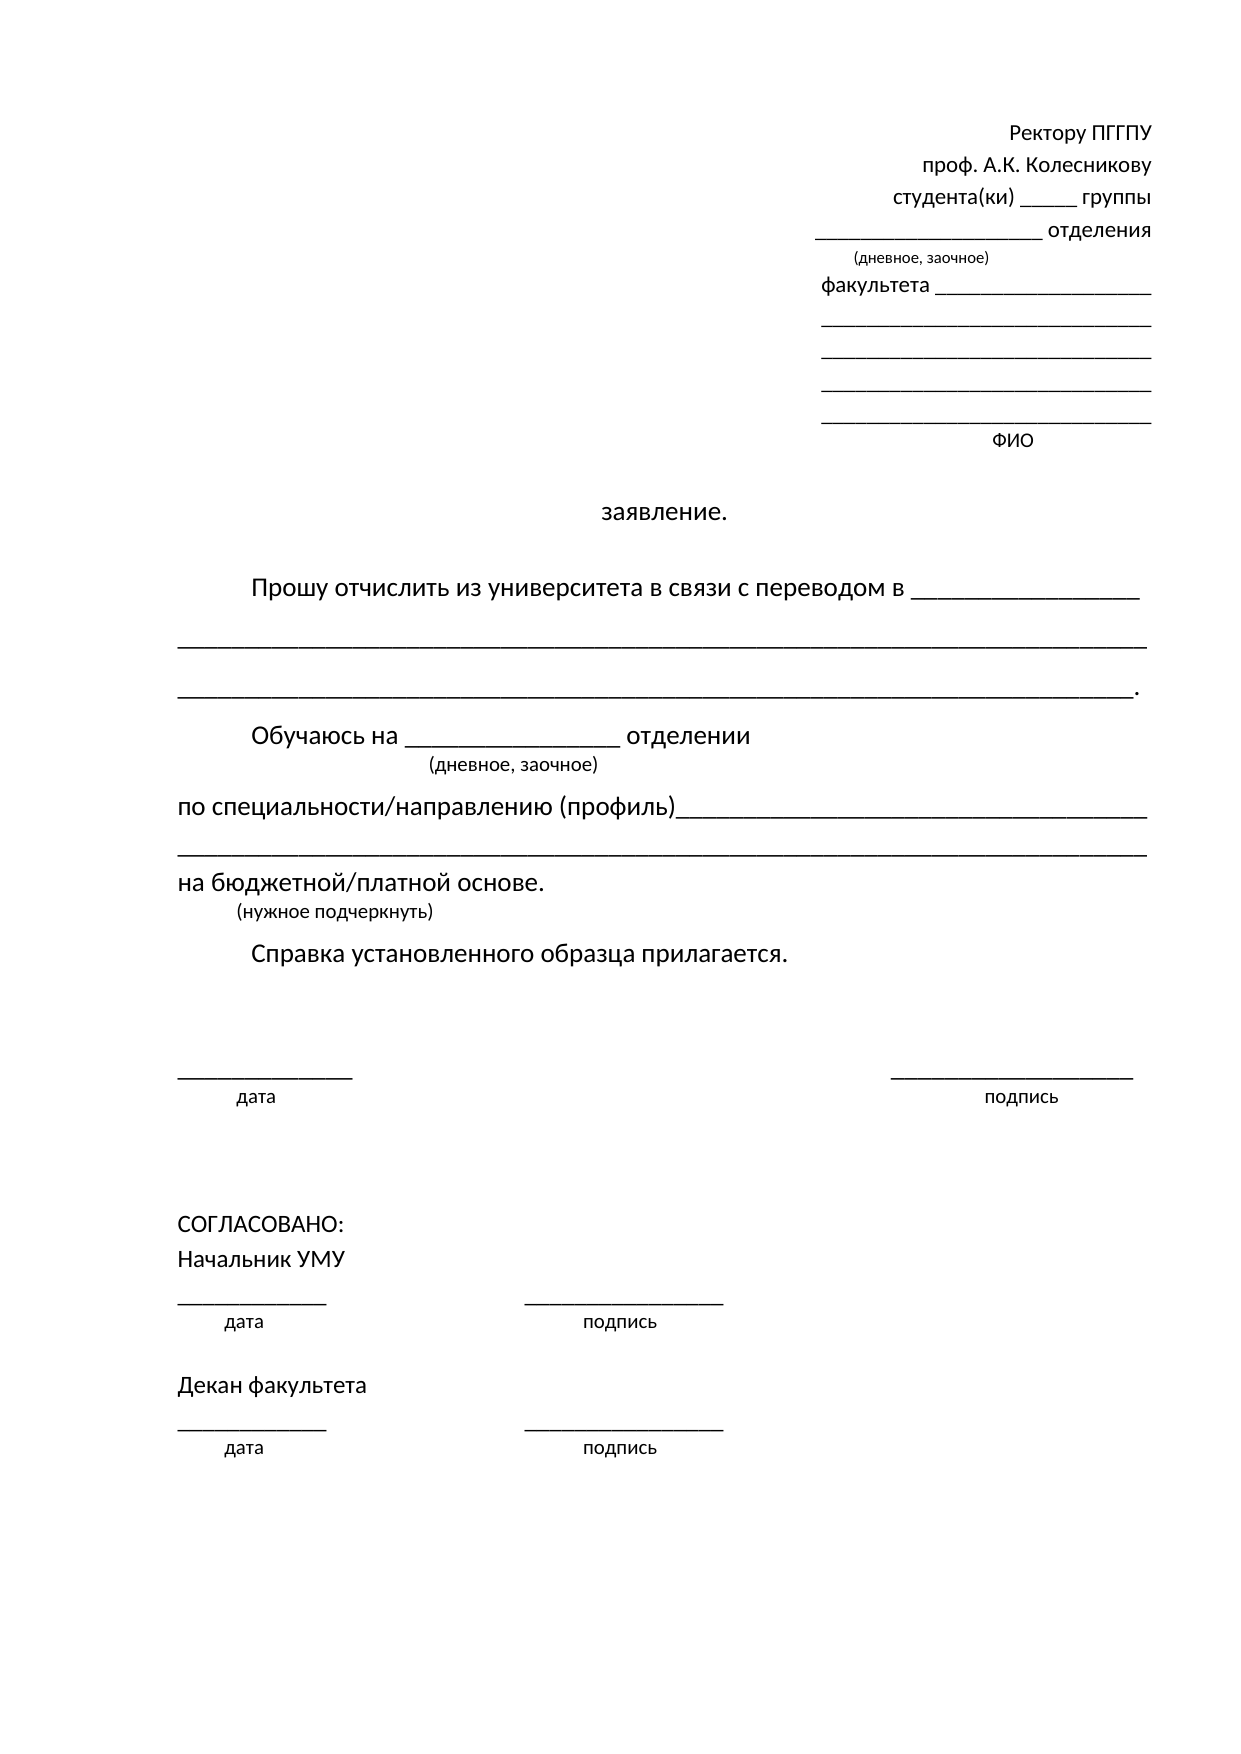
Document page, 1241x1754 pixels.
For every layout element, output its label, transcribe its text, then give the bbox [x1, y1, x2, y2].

text _____________________________ [177, 399, 1152, 427]
text ____________ ________________ [177, 1278, 1152, 1308]
text ________________________________________________________________________ [177, 619, 1152, 652]
text ____________ ________________ [177, 1404, 1152, 1434]
text факультета ___________________ [177, 270, 1152, 298]
text Прошу отчислить из университета в связи с переводом в _________________ [177, 570, 1152, 603]
text _____________________________ [177, 334, 1152, 363]
text заявление. [177, 494, 1152, 527]
text на бюджетной/платной основе. [177, 865, 1152, 898]
text Начальник УМУ [177, 1243, 1152, 1273]
text дата подпись [177, 1083, 1152, 1109]
text Ректору ПГГПУ [177, 118, 1152, 146]
text _____________________________ [177, 367, 1152, 395]
text ФИО [177, 427, 1034, 452]
text ________________________________________________________________________ [177, 827, 1152, 860]
text (дневное, заочное) [177, 751, 1152, 777]
text дата подпись [177, 1434, 1152, 1460]
text ____________________ отделения [177, 215, 1152, 243]
text (нужное подчеркнуть) [177, 898, 1152, 924]
text _____________________________ [177, 302, 1152, 330]
text Декан факультета [177, 1369, 1152, 1399]
text Справка установленного образца прилагается. [177, 936, 1152, 969]
text СОГЛАСОВАНО: [177, 1208, 1152, 1238]
text _______________________________________________________________________. [177, 669, 1152, 702]
text студента(ки) _____ группы [177, 182, 1152, 211]
text дата подпись [177, 1308, 1152, 1334]
text по специальности/направлению (профиль)___________________________________ [177, 789, 1152, 822]
text (дневное, заочное) [177, 247, 989, 267]
text проф. А.К. Колесникову [177, 150, 1152, 178]
text _____________ __________________ [177, 1050, 1152, 1083]
text Обучаюсь на ________________ отделении [177, 718, 1152, 751]
